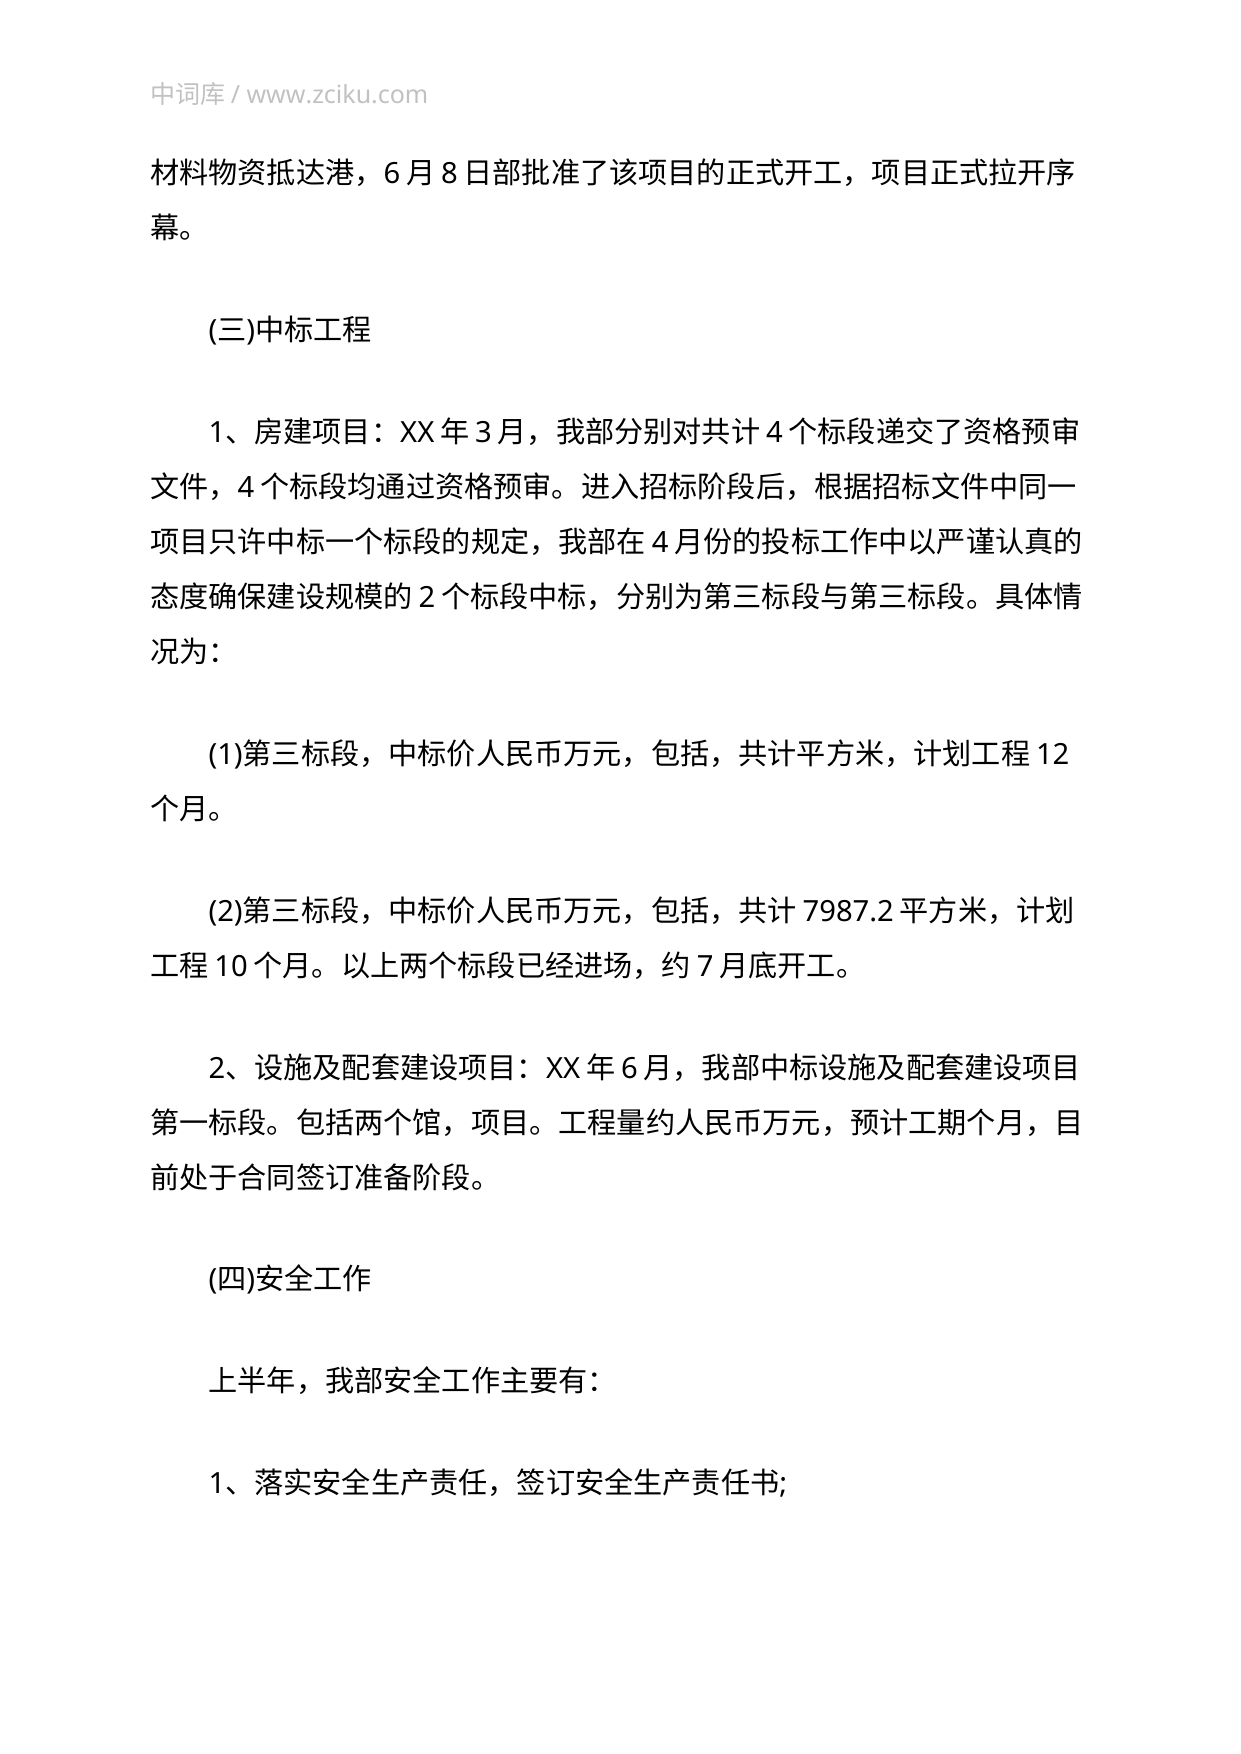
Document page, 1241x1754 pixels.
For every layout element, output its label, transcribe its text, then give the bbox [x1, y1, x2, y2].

text 1、房建项目：XX年3月，我部分别对共计4个标段递交了资格预审文件，4个标段均通过资格预审。进入招标阶段后，根据招标文件中同一项目只许中标一个标段的规定，我部在4月份的投标工作中以严谨认真的态度确保建设规模的2个标段中标，分别为第三标段与第三标段。具体情况为： [150, 409, 1090, 671]
text 1、落实安全生产责任，签订安全生产责任书; [150, 1460, 1090, 1502]
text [150, 150, 1090, 247]
text (2)第三标段，中标价人民币万元，包括，共计7987.2平方米，计划工程10个月。以上两个标段已经进场，约7月底开工。 [150, 887, 1090, 985]
text 2、设施及配套建设项目：XX年6月，我部中标设施及配套建设项目第一标段。包括两个馆，项目。工程量约人民币万元，预计工期个月，目前处于合同签订准备阶段。 [150, 1044, 1090, 1196]
text (三)中标工程 [150, 307, 1090, 349]
text (四)安全工作 [150, 1256, 1090, 1298]
text 上半年，我部安全工作主要有： [150, 1358, 1090, 1400]
text (1)第三标段，中标价人民币万元，包括，共计平方米，计划工程12个月。 [150, 731, 1090, 828]
